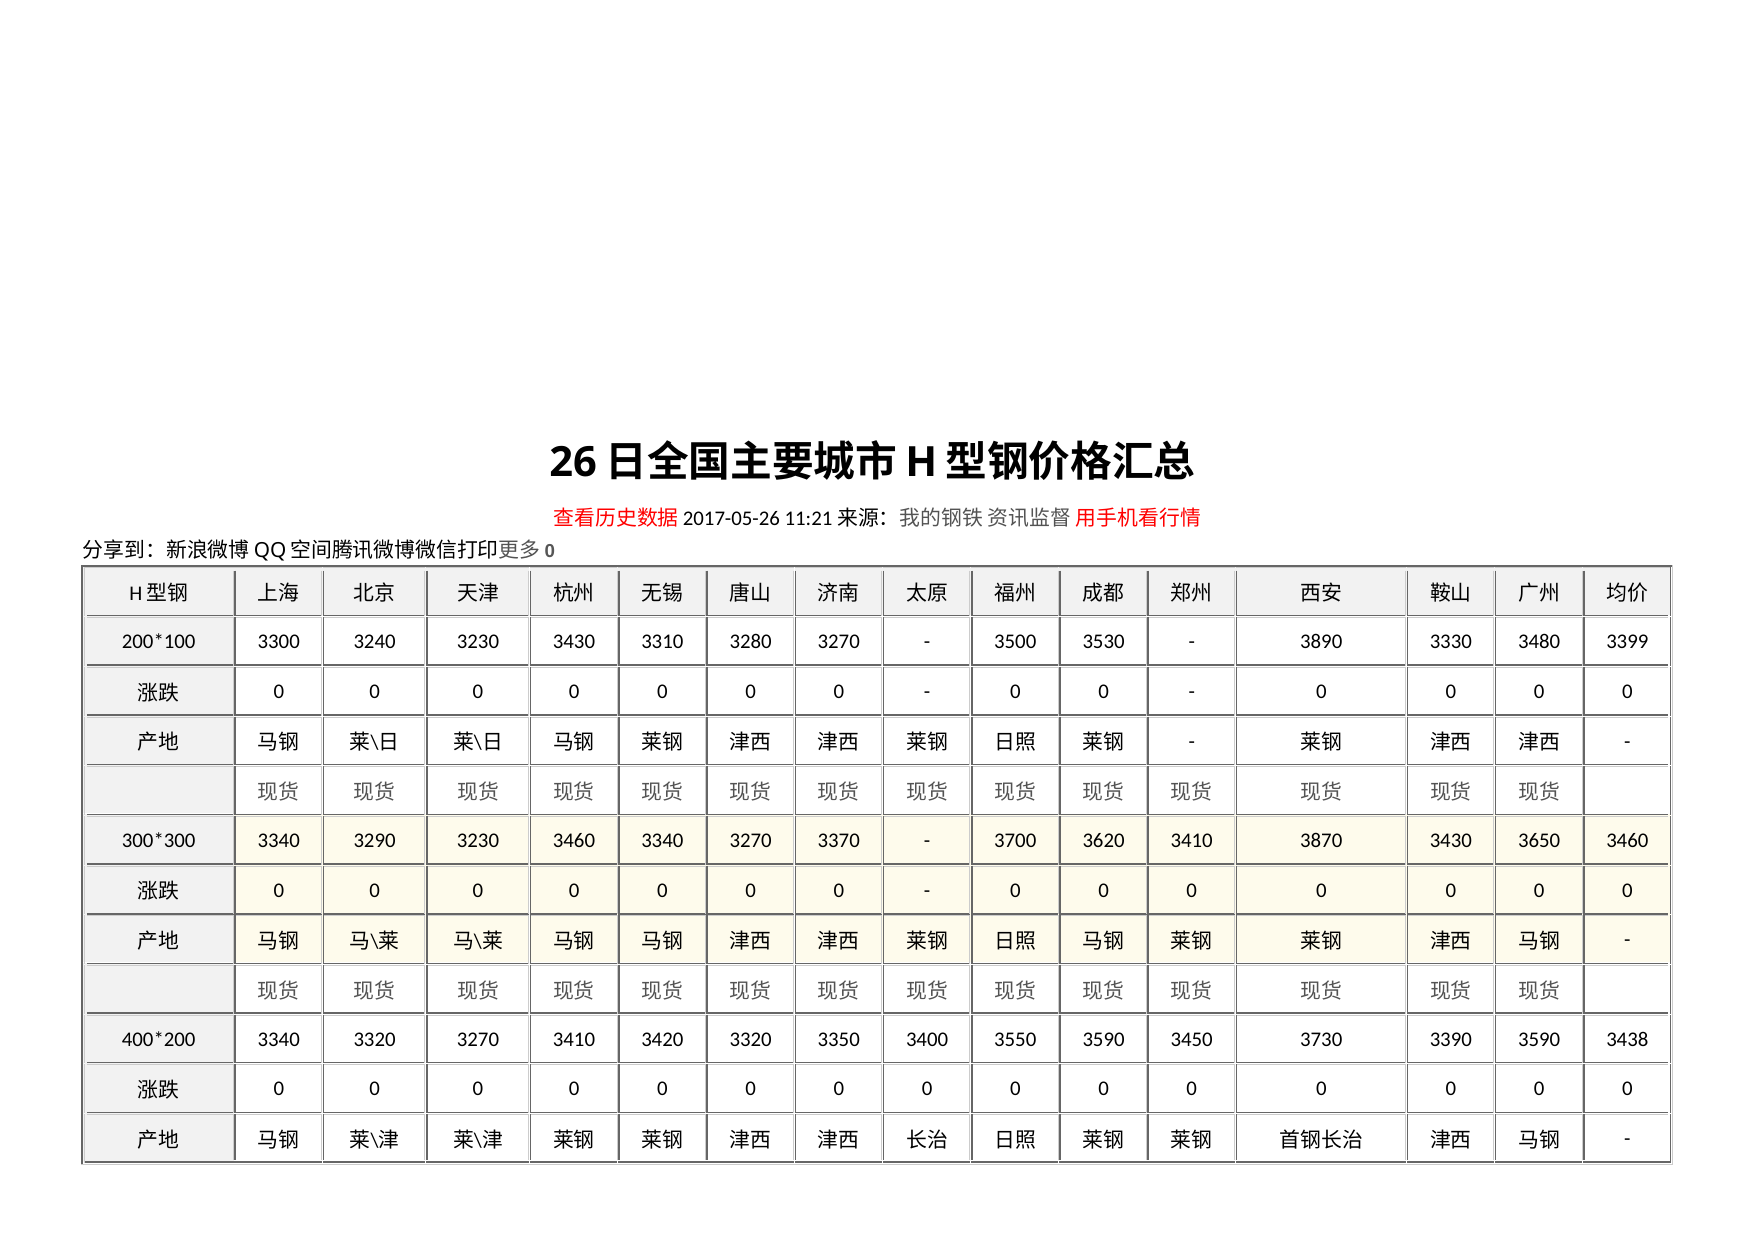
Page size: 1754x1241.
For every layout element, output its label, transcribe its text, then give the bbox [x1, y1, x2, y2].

table_cell 现货 [1061, 966, 1146, 1012]
table_cell 0 [973, 1065, 1058, 1112]
table_cell 现货 [620, 767, 705, 813]
table_cell 现货 [531, 767, 617, 813]
table_cell 0 [1061, 668, 1146, 714]
table_cell - [884, 618, 969, 664]
table_header 太原 [883, 567, 971, 615]
table_cell 津西 [796, 718, 881, 764]
table_cell 3270 [708, 817, 793, 863]
table_cell 涨跌 [85, 863, 233, 913]
table_cell 马钢 [1496, 916, 1582, 962]
table_header 上海 [234, 568, 323, 615]
table_cell 津西 [795, 1115, 883, 1161]
table_cell 津西 [706, 1115, 794, 1161]
table_cell 津西 [796, 916, 881, 962]
table_cell 现货 [1496, 767, 1582, 813]
table_cell 400*200 [85, 1012, 233, 1062]
table_cell - [1149, 618, 1234, 664]
table_cell 0 [973, 867, 1058, 913]
table_cell 现货 [796, 966, 881, 1012]
table_cell 马\莱 [428, 916, 528, 962]
table_header 济南 [795, 568, 883, 615]
table_cell 现货 [1237, 966, 1405, 1012]
table_cell 莱钢 [1147, 1115, 1236, 1161]
table_cell 莱钢 [620, 718, 705, 764]
table_cell - [1149, 668, 1234, 714]
table_cell 3700 [973, 817, 1058, 863]
table_cell 津西 [1496, 718, 1582, 764]
table_cell 0 [620, 668, 705, 714]
table_cell 0 [796, 668, 881, 714]
table_cell 3230 [428, 618, 528, 664]
table_header 广州 [1495, 567, 1583, 615]
table_cell 0 [324, 1065, 424, 1112]
table_cell 马钢 [620, 916, 705, 962]
table_cell 0 [236, 668, 321, 714]
text 查看历史数据2017-05-26 11:21 来源：我的钢铁 资讯监督 用手机看行情 [83, 500, 1671, 532]
table_cell 日照 [973, 718, 1058, 764]
table_cell 现货 [1061, 767, 1146, 813]
table_cell 现货 [973, 767, 1058, 813]
table_cell 3530 [1061, 618, 1146, 664]
table_cell 马钢 [1495, 1115, 1583, 1161]
table_cell 津西 [1407, 1115, 1495, 1161]
table_cell 0 [796, 867, 881, 913]
table_cell 0 [1496, 1065, 1582, 1112]
table_header 唐山 [706, 568, 794, 615]
table_cell 3500 [973, 618, 1058, 664]
table_cell 300*300 [85, 814, 233, 863]
table_cell 莱钢 [1237, 718, 1405, 764]
table_cell 0 [1237, 668, 1405, 714]
text 分享到：新浪微博QQ空间腾讯微博微信打印更多0 [83, 532, 1671, 565]
table_header 鞍山 [1407, 568, 1495, 615]
table_cell 3270 [796, 618, 881, 664]
table_cell 3340 [236, 1016, 321, 1062]
table_cell 3300 [236, 618, 321, 664]
table_cell 现货 [1149, 966, 1234, 1012]
table_cell 0 [1408, 1065, 1493, 1112]
table_cell 3290 [324, 817, 424, 863]
table_cell 3390 [1408, 1016, 1493, 1062]
table_cell 莱钢 [1149, 916, 1234, 962]
table_cell 现货 [620, 966, 705, 1012]
table_cell 马钢 [531, 718, 617, 764]
table_cell 现货 [324, 966, 424, 1012]
table_cell 莱钢 [884, 718, 969, 764]
table_header 成都 [1059, 568, 1147, 615]
table_cell 现货 [884, 966, 969, 1012]
table_cell 0 [708, 867, 793, 913]
table_cell 0 [531, 668, 617, 714]
table_cell 0 [1408, 668, 1493, 714]
table_cell 0 [1496, 867, 1582, 913]
table_cell 3420 [620, 1016, 705, 1062]
table_cell 津西 [1408, 916, 1493, 962]
table_cell 3480 [1496, 618, 1582, 664]
table_cell 马钢 [236, 916, 321, 962]
table_cell 马钢 [1061, 916, 1146, 962]
table_cell 3280 [708, 618, 793, 664]
table_cell 3590 [1496, 1016, 1582, 1062]
table_cell 莱钢 [1061, 718, 1146, 764]
table_cell 莱钢 [530, 1115, 618, 1161]
table_cell - [884, 867, 969, 913]
table_cell 3400 [884, 1016, 969, 1062]
table_cell 3370 [796, 817, 881, 863]
table_cell 产地 [85, 714, 233, 764]
table_cell 0 [428, 668, 528, 714]
table_cell 莱钢 [618, 1115, 706, 1161]
table_cell 0 [1583, 1062, 1671, 1112]
table_cell 现货 [796, 767, 881, 813]
table_cell 马钢 [236, 718, 321, 764]
table_header 天津 [426, 568, 529, 615]
table_cell 3410 [531, 1016, 617, 1062]
table_cell 3410 [1149, 817, 1234, 863]
table_cell 莱钢 [1237, 916, 1405, 962]
table_header 福州 [971, 567, 1059, 615]
table_cell 3430 [531, 618, 617, 664]
table_header H型钢 [85, 568, 234, 615]
table_cell 3310 [620, 618, 705, 664]
table_cell 3550 [973, 1016, 1058, 1062]
table_cell 津西 [708, 718, 793, 764]
table_cell 莱钢 [884, 916, 969, 962]
table_cell 马钢 [234, 1115, 323, 1161]
table_cell 3330 [1408, 618, 1493, 664]
table_cell 3320 [708, 1016, 793, 1062]
table_cell 0 [1061, 1065, 1146, 1112]
table_cell 马\莱 [324, 916, 424, 962]
table_cell 3590 [1061, 1016, 1146, 1062]
table_cell 0 [620, 1065, 705, 1112]
table_cell 3399 [1583, 615, 1671, 664]
table_cell 现货 [1408, 966, 1493, 1012]
table_cell [1583, 764, 1671, 813]
table_cell 莱\津 [426, 1115, 529, 1161]
table_cell 0 [531, 867, 617, 913]
table_header 北京 [323, 567, 426, 615]
table_cell 200*100 [83, 615, 234, 664]
table_cell 产地 [83, 913, 233, 962]
table_cell 现货 [884, 767, 969, 813]
table_cell 津西 [1408, 718, 1493, 764]
table_cell 现货 [708, 966, 793, 1012]
table_cell 现货 [1237, 767, 1405, 813]
table_cell 3230 [428, 817, 528, 863]
table_cell 3320 [324, 1016, 424, 1062]
table_cell 3650 [1496, 817, 1582, 863]
table_cell 首钢长治 [1236, 1115, 1407, 1161]
table_cell 涨跌 [85, 664, 233, 714]
table_cell 3620 [1061, 817, 1146, 863]
table_cell 3340 [236, 817, 321, 863]
table_cell 0 [1408, 867, 1493, 913]
table_cell 3350 [796, 1016, 881, 1062]
table_cell 日照 [973, 916, 1058, 962]
table_cell 3430 [1408, 817, 1493, 863]
table_cell 现货 [428, 767, 528, 813]
table_cell 3870 [1237, 817, 1405, 863]
table_cell 0 [1061, 867, 1146, 913]
table_cell 0 [1149, 867, 1234, 913]
table_cell 3730 [1237, 1016, 1405, 1062]
table_cell 马钢 [531, 916, 617, 962]
table_cell 0 [324, 668, 424, 714]
table_cell - [1149, 718, 1234, 764]
table_cell 3340 [620, 817, 705, 863]
subtitle 26日全国主要城市H型钢价格汇总 [83, 426, 1671, 491]
table_cell 现货 [1408, 767, 1493, 813]
table_cell 0 [236, 1065, 321, 1112]
table_cell 莱\日 [428, 718, 528, 764]
table_cell 3450 [1149, 1016, 1234, 1062]
table_cell 0 [708, 1065, 793, 1112]
table_cell 0 [708, 668, 793, 714]
table_cell - [884, 817, 969, 863]
table_header 郑州 [1147, 568, 1236, 615]
table_cell 莱钢 [1059, 1115, 1147, 1161]
table_cell 莱\日 [324, 718, 424, 764]
table_cell 产地 [83, 1112, 234, 1161]
table_cell 莱\津 [323, 1112, 426, 1161]
table_header 杭州 [530, 567, 618, 615]
table_cell [85, 963, 233, 1012]
table_cell 3270 [428, 1016, 528, 1062]
table_cell - [1585, 913, 1671, 962]
table_header 西安 [1236, 568, 1407, 615]
table_cell - [1583, 1112, 1671, 1161]
table_cell 3890 [1237, 618, 1405, 664]
table_cell 0 [531, 1065, 617, 1112]
table_cell 3240 [324, 618, 424, 664]
table_cell 0 [1585, 664, 1670, 714]
table_cell 0 [1237, 867, 1405, 913]
table_cell 现货 [1149, 767, 1234, 813]
table_cell 3460 [1585, 814, 1670, 863]
table_cell 长治 [883, 1112, 971, 1161]
table_cell 现货 [236, 767, 321, 813]
table_cell 0 [620, 867, 705, 913]
table_cell 0 [1496, 668, 1582, 714]
table_cell 现货 [973, 966, 1058, 1012]
table_cell 现货 [531, 966, 617, 1012]
table_cell 0 [796, 1065, 881, 1112]
table_cell 现货 [708, 767, 793, 813]
table_cell 现货 [236, 966, 321, 1012]
table_cell 日照 [971, 1115, 1059, 1161]
table_cell 3438 [1585, 1012, 1670, 1062]
table_cell 0 [1149, 1065, 1234, 1112]
table_cell 0 [428, 867, 528, 913]
table_cell 0 [236, 867, 321, 913]
table_cell [83, 764, 234, 813]
table_cell [1585, 963, 1670, 1012]
table_cell 0 [324, 867, 424, 913]
table_cell 0 [428, 1065, 528, 1112]
table_cell 0 [1237, 1065, 1405, 1112]
table_cell 涨跌 [83, 1062, 234, 1112]
table_cell 0 [1585, 863, 1670, 913]
table_cell 3460 [531, 817, 617, 863]
table_header 无锡 [618, 568, 706, 615]
table_cell 0 [884, 1065, 969, 1112]
table_cell 津西 [708, 916, 793, 962]
table_cell - [884, 668, 969, 714]
table_cell 现货 [324, 767, 424, 813]
table_cell 0 [973, 668, 1058, 714]
table_cell - [1585, 714, 1670, 764]
table_cell 现货 [428, 966, 528, 1012]
table_header 均价 [1583, 568, 1670, 615]
table_cell 现货 [1496, 966, 1582, 1012]
